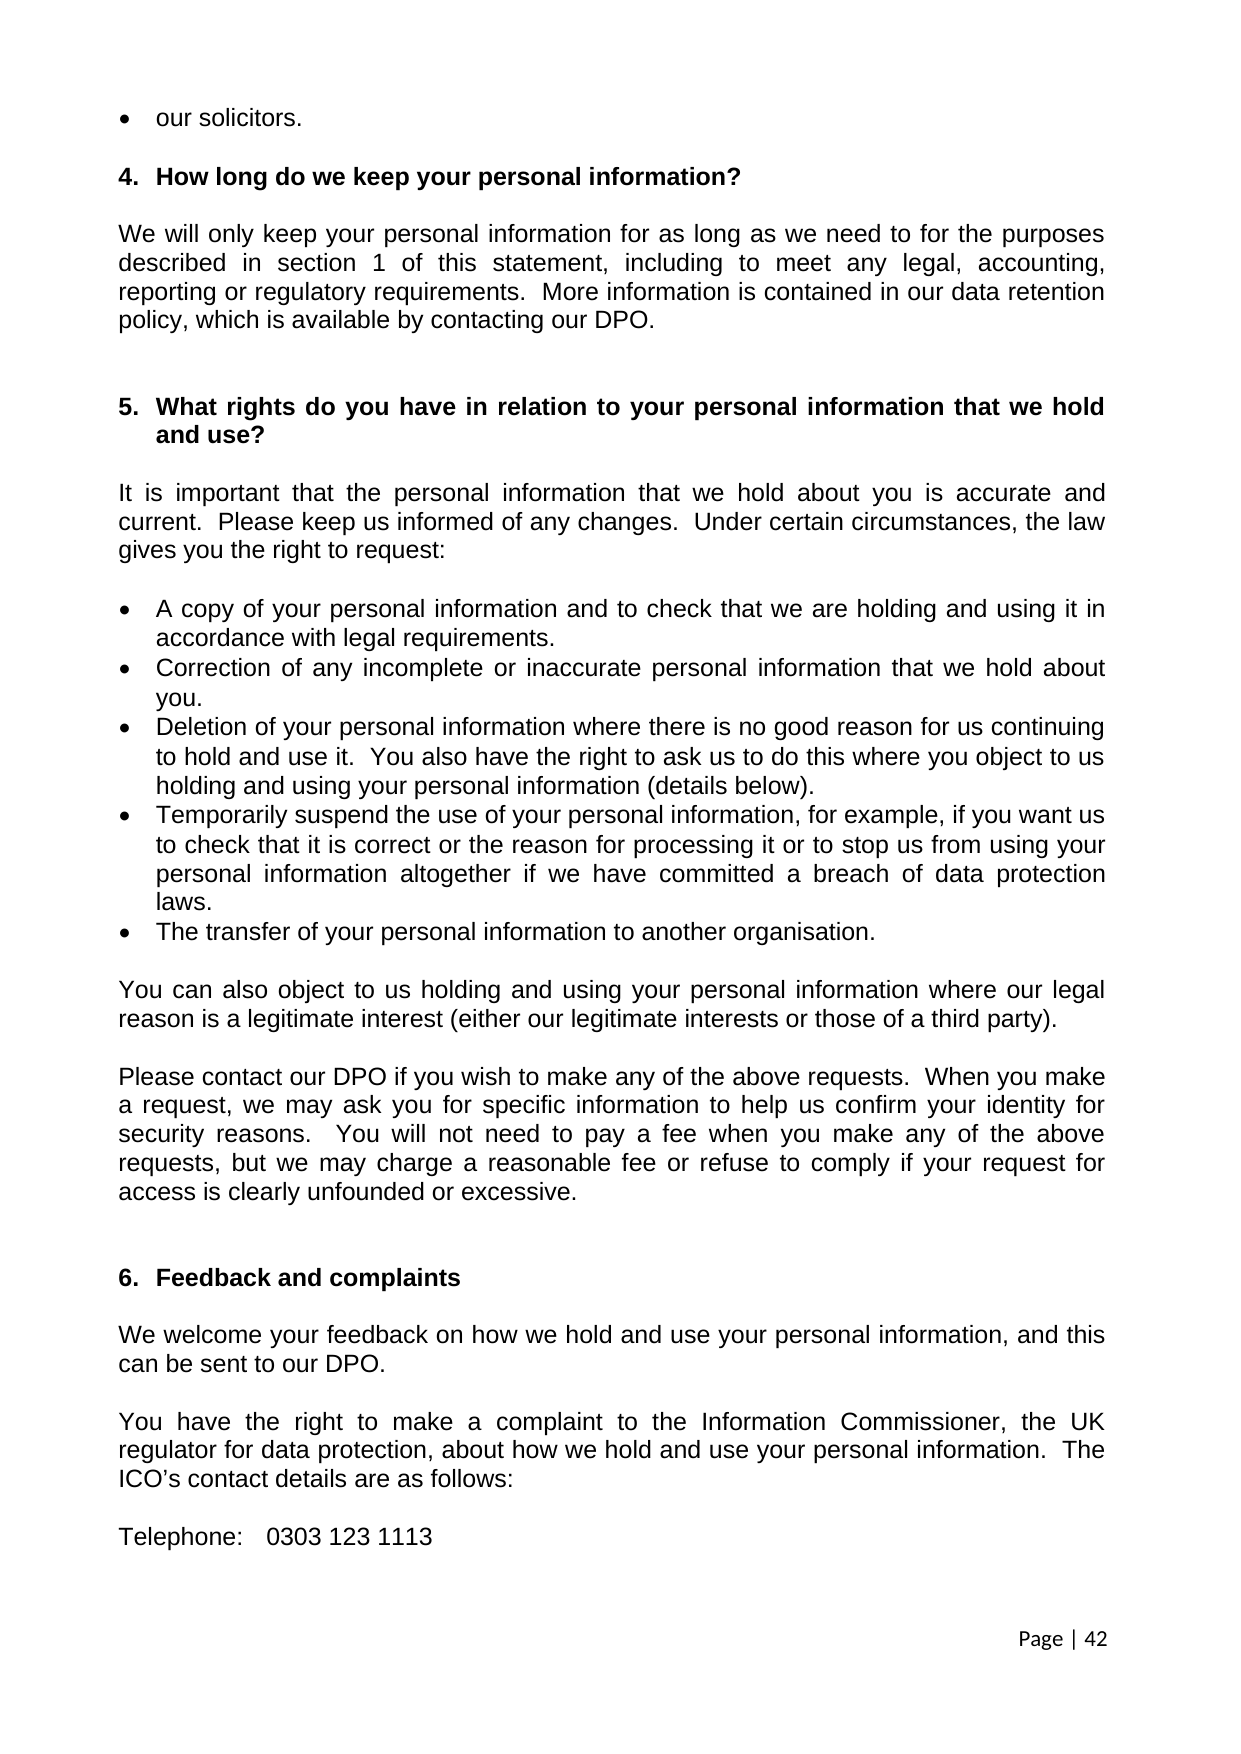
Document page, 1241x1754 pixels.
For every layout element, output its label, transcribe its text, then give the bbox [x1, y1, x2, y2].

text Please contact our DPO if you wish to make any of the above requests. When you make a request, we may ask you for specific information to help us confirm your identity for security reasons. You will not need to pay a fee when you make any of the above requests, but we may charge a reasonable fee or refuse to comply if your request for access is clearly unfounded or excessive. [118, 1062, 1107, 1205]
list Correction of any incomplete or inaccurate personal information that we hold about you. [118, 652, 1107, 711]
text We will only keep your personal information for as long as we need to for the purposes described in section 1 of this statement, including to meet any legal, accounting, reporting or regulatory requirements. More information is contained in our data retention policy, which is available by contacting our DPO. [118, 219, 1107, 334]
text We welcome your feedback on how we hold and use your personal information, and this can be sent to our DPO. [118, 1320, 1107, 1378]
list How long do we keep your personal information? [118, 162, 1107, 190]
list What rights do you have in relation to your personal information that we hold and use? [118, 392, 1107, 449]
list The transfer of your personal information to another organisation. [118, 916, 1107, 947]
list A copy of your personal information and to check that we are holding and using it in accordance with legal requirements. [118, 593, 1107, 652]
text You have the right to make a complaint to the Information Commissioner, the UK regulator for data protection, about how we hold and use your personal information. The ICO’s contact details are as follows: [118, 1407, 1107, 1493]
list our solicitors. [118, 102, 1107, 133]
text You can also object to us holding and using your personal information where our legal reason is a legitimate interest (either our legitimate interests or those of a third party). [118, 975, 1107, 1033]
text Telephone: 0303 123 1113 [118, 1522, 1107, 1550]
list Deletion of your personal information where there is no good reason for us continuing to hold and use it. You also have the right to ask us to do this where you object to us holding and using your personal information (details below). [118, 711, 1107, 799]
text It is important that the personal information that we hold about you is accurate and current. Please keep us informed of any changes. Under certain circumstances, the law gives you the right to request: [118, 478, 1107, 564]
list Feedback and complaints [118, 1263, 1107, 1292]
list Temporarily suspend the use of your personal information, for example, if you want us to check that it is correct or the reason for processing it or to stop us from using your personal information altogether if we have committed a breach of data protection laws. [118, 799, 1107, 916]
